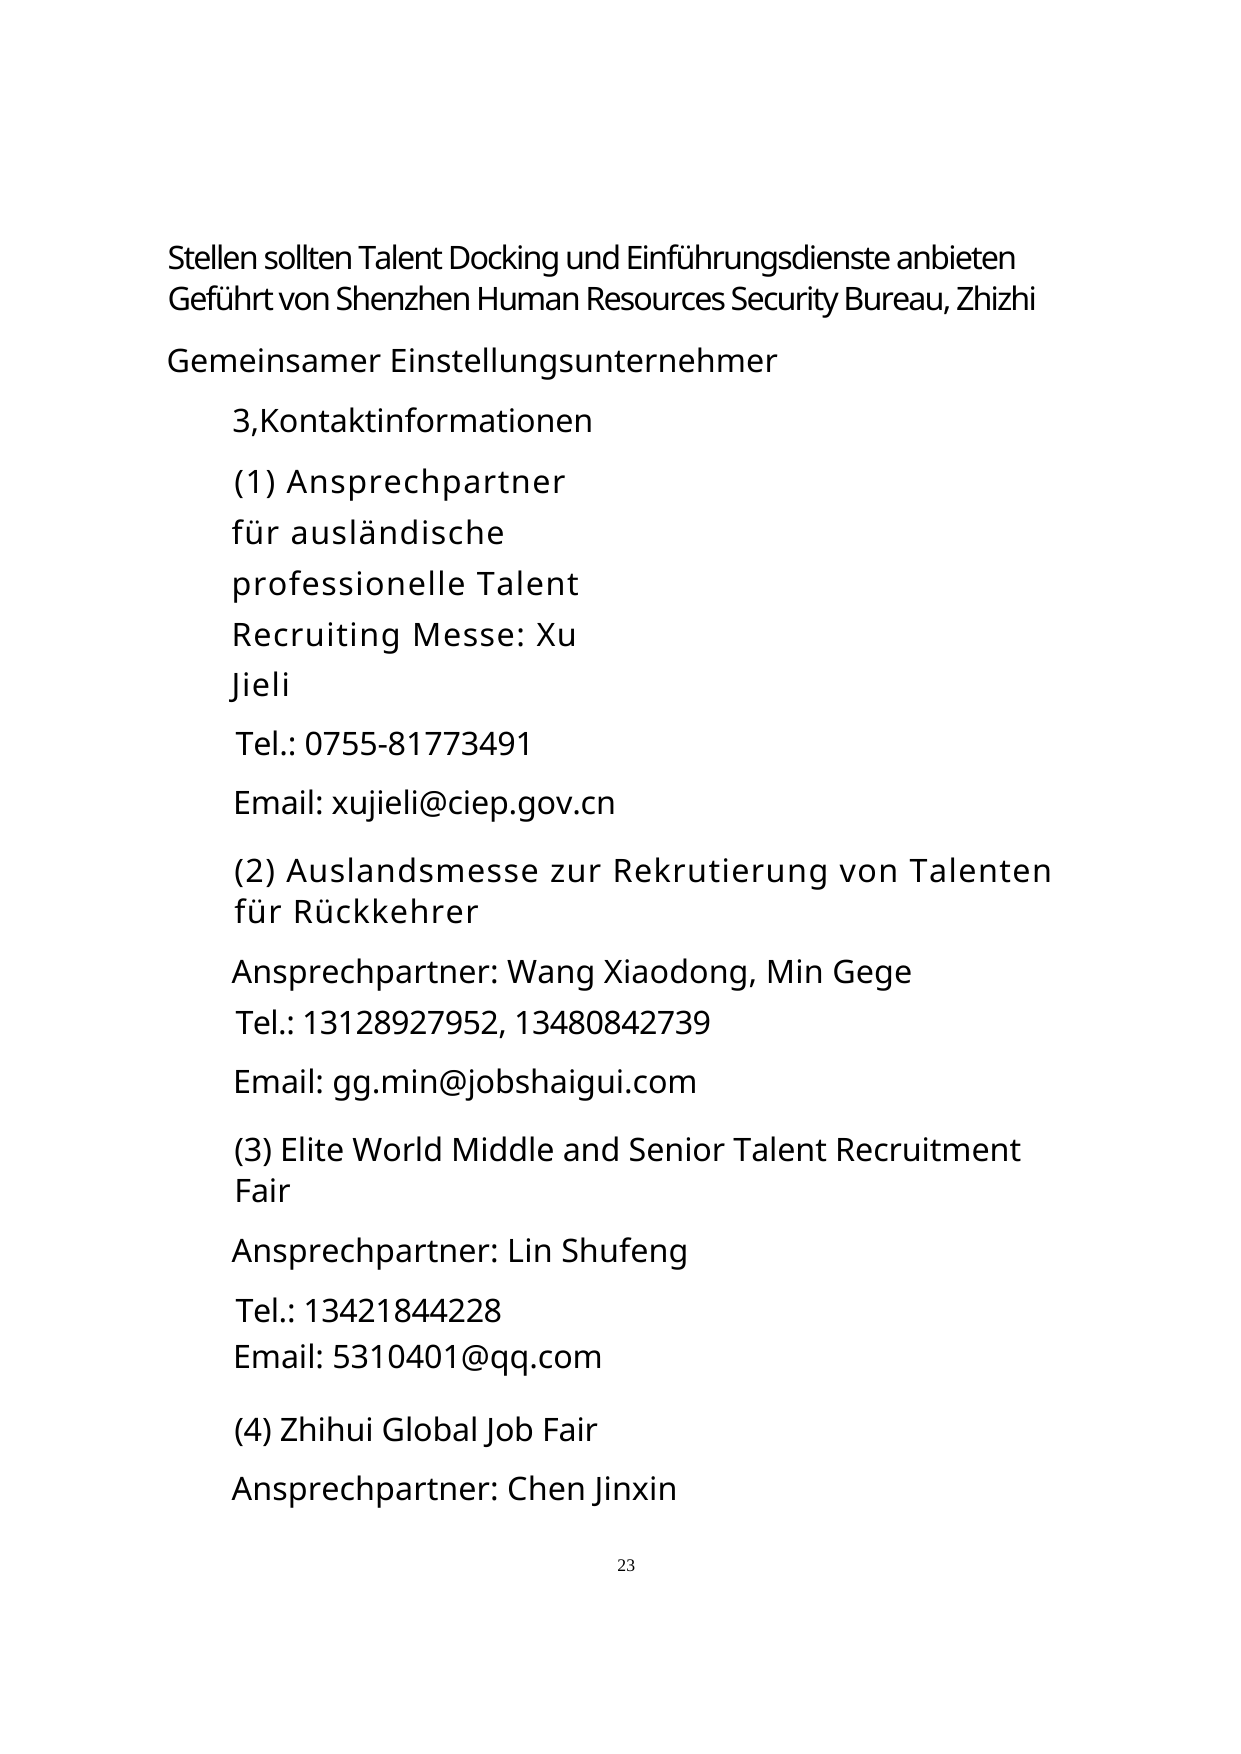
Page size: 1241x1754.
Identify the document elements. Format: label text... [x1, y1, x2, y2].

text (3) Elite World Middle and Senior Talent Recruitment Fair [234, 1127, 1073, 1212]
text Tel.: 13128927952, 13480842739 [235, 1011, 1073, 1063]
text Email: xujieli@ciep.gov.cn [233, 784, 1073, 829]
text Ansprechpartner: Lin Shufeng [231, 1230, 1073, 1271]
text Tel.: 13421844228 [235, 1290, 1073, 1330]
text Email: gg.min@jobshaigui.com [233, 1063, 1073, 1108]
text (2) Auslandsmesse zur Rekrutierung von Talenten für Rückkehrer [234, 849, 1073, 933]
text Gemeinsamer Einstellungsunternehmer [166, 338, 1073, 381]
text Email: 5310401@qq.com [233, 1343, 1073, 1408]
text 3,Kontaktinformationen [232, 398, 1073, 442]
text (1) Ansprechpartner für ausländische professionelle Talent Recruiting Messe: Xu Jieli [231, 459, 620, 706]
text Stellen sollten Talent Docking und Einführungsdienste anbieten Geführt von Shenzhen Human Resources Security Bureau, Zhizhi [167, 236, 1073, 320]
text (4) Zhihui Global Job Fair [234, 1408, 1073, 1450]
text Ansprechpartner: Chen Jinxin [231, 1468, 1073, 1509]
text Ansprechpartner: Wang Xiaodong, Min Gege [231, 951, 1073, 992]
text Tel.: 0755-81773491 [235, 732, 1073, 784]
